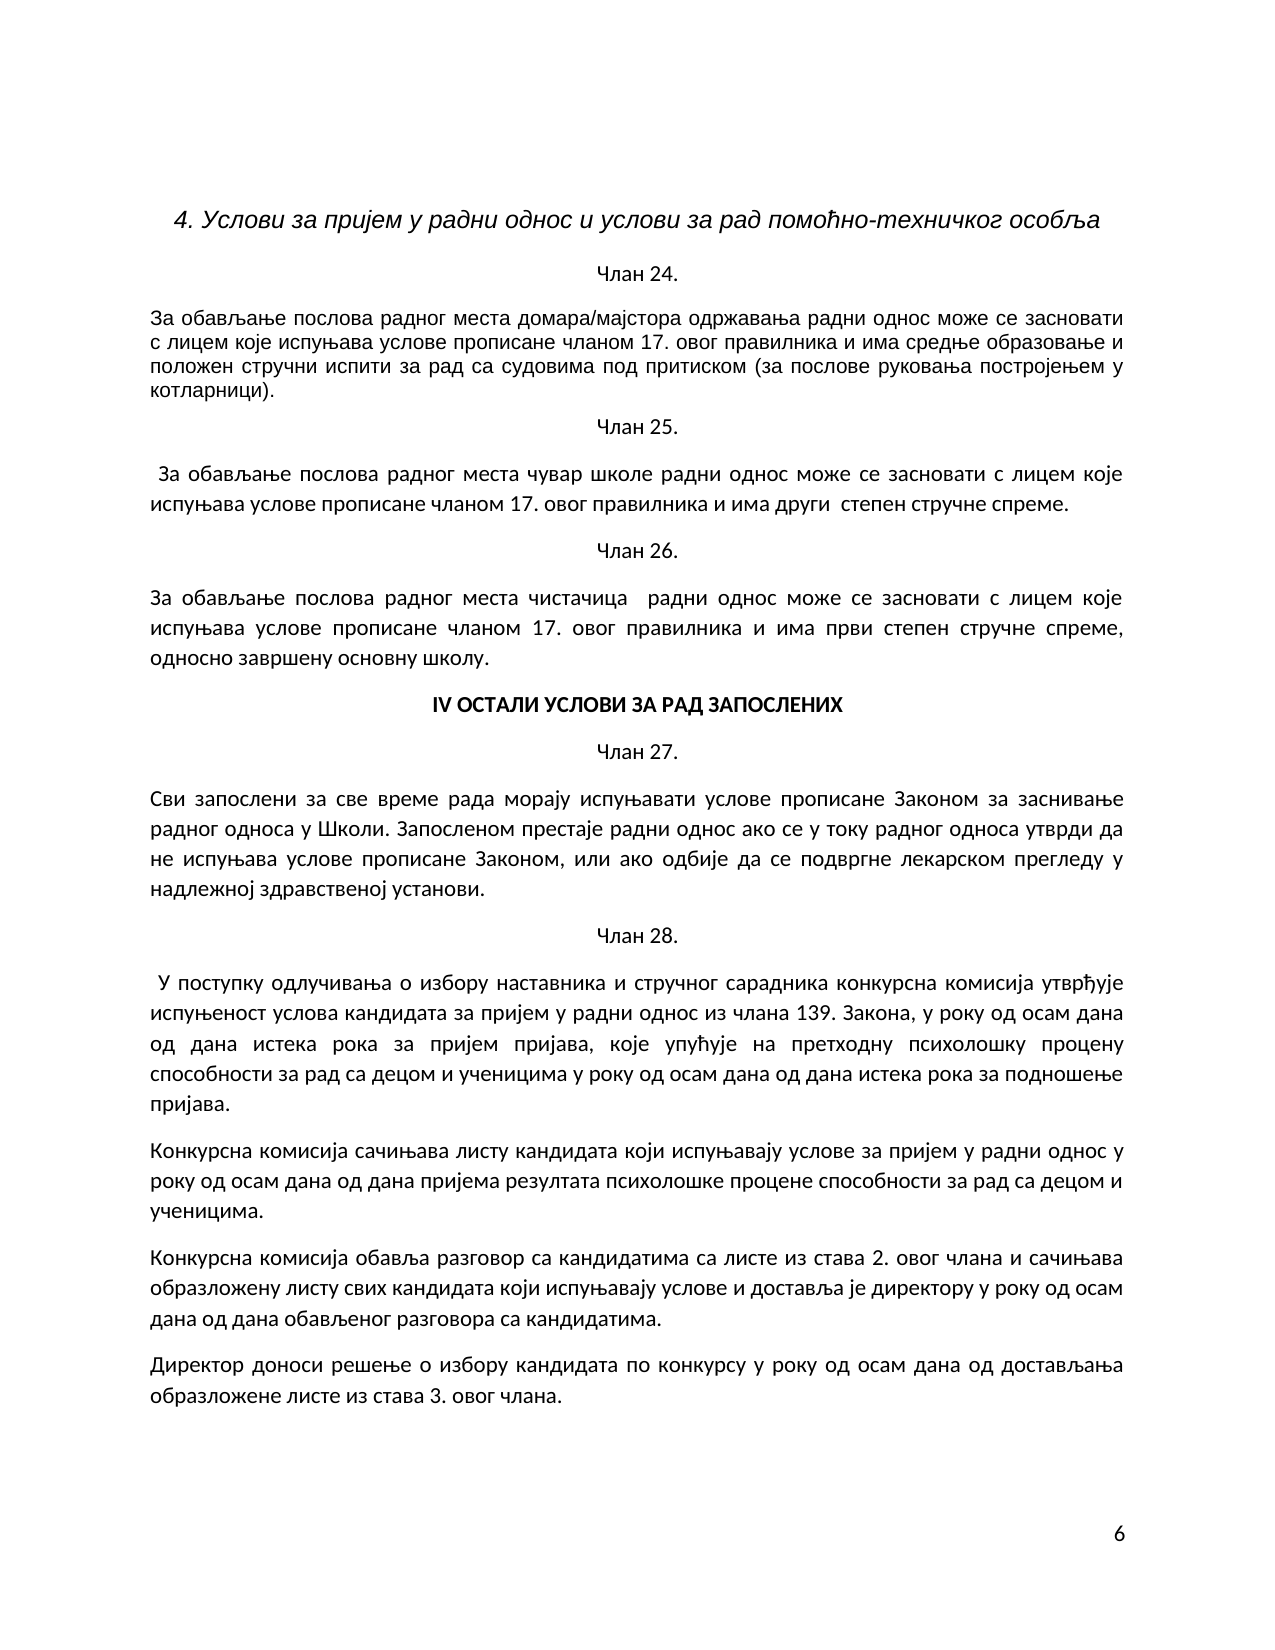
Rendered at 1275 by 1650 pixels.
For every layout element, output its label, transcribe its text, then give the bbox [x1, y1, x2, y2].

text Конкурсна комисија обавља разговор са кандидатима са листе из става 2. овог члана и сачињава образложену листу свих кандидата који испуњавају услове и доставља је директору у року од осам дана од дана обављеног разговора са кандидатима. [150, 1243, 1125, 1332]
text Директор доноси решење о избору кандидата по конкурсу у року од осам дана од достављања образложене листе из става 3. овог члана. [150, 1351, 1125, 1409]
text 4. Услови за пријем у радни однос и услови за рад помоћно-техничког особља [150, 205, 1125, 234]
text За обављање послова радног места чистачица радни однос може се засновати с лицем које испуњава услове прописане чланом 17. овог правилника и има први степен стручне спреме, односно завршену основну школу. [150, 583, 1125, 671]
text Члан 26. [150, 536, 1125, 564]
text IV ОСТАЛИ УСЛОВИ ЗА РАД ЗАПОСЛЕНИХ [150, 690, 1125, 718]
text Конкурсна комисија сачињава листу кандидата који испуњавају услове за пријем у радни однос у року од осам дана од дана пријема резултата психолошке процене способности за рад са децом и ученицима. [150, 1136, 1125, 1224]
text Члан 24. [150, 259, 1125, 287]
text У поступку одлучивања о избору наставника и стручног сарадника конкурсна комисија утврђује испуњеност услова кандидата за пријем у радни однос из члана 139. Закона, у року од осам дана од дана истека рока за пријем пријава, које упућује на претходну психолошку процену способности за рад са децом и ученицима у року од осам дана од дана истека рока за подношење пријава. [150, 968, 1125, 1117]
text За обављање послова радног места домара/мајстора одржавања радни однос може се засновати с лицем које испуњава услове прописане чланом 17. овог правилника и има средње образовање и положен стручни испити за рад са судовима под притиском (за послове руковања постројењем у котларници). [150, 306, 1125, 402]
text Члан 25. [150, 412, 1125, 440]
text Члан 27. [150, 737, 1125, 765]
text Члан 28. [150, 921, 1125, 949]
text Сви запослени за све време рада морају испуњавати услове прописане Законом за заснивање радног односа у Школи. Запосленом престаје радни однос ако се у току радног односа утврди да не испуњава услове прописане Законом, или ако одбије да се подвргне лекарском прегледу у надлежној здравственој установи. [150, 784, 1125, 903]
text За обављање послова радног места чувар школе радни однос може се засновати с лицем које испуњава услове прописане чланом 17. овог правилника и има други степен стручне спреме. [150, 459, 1125, 517]
